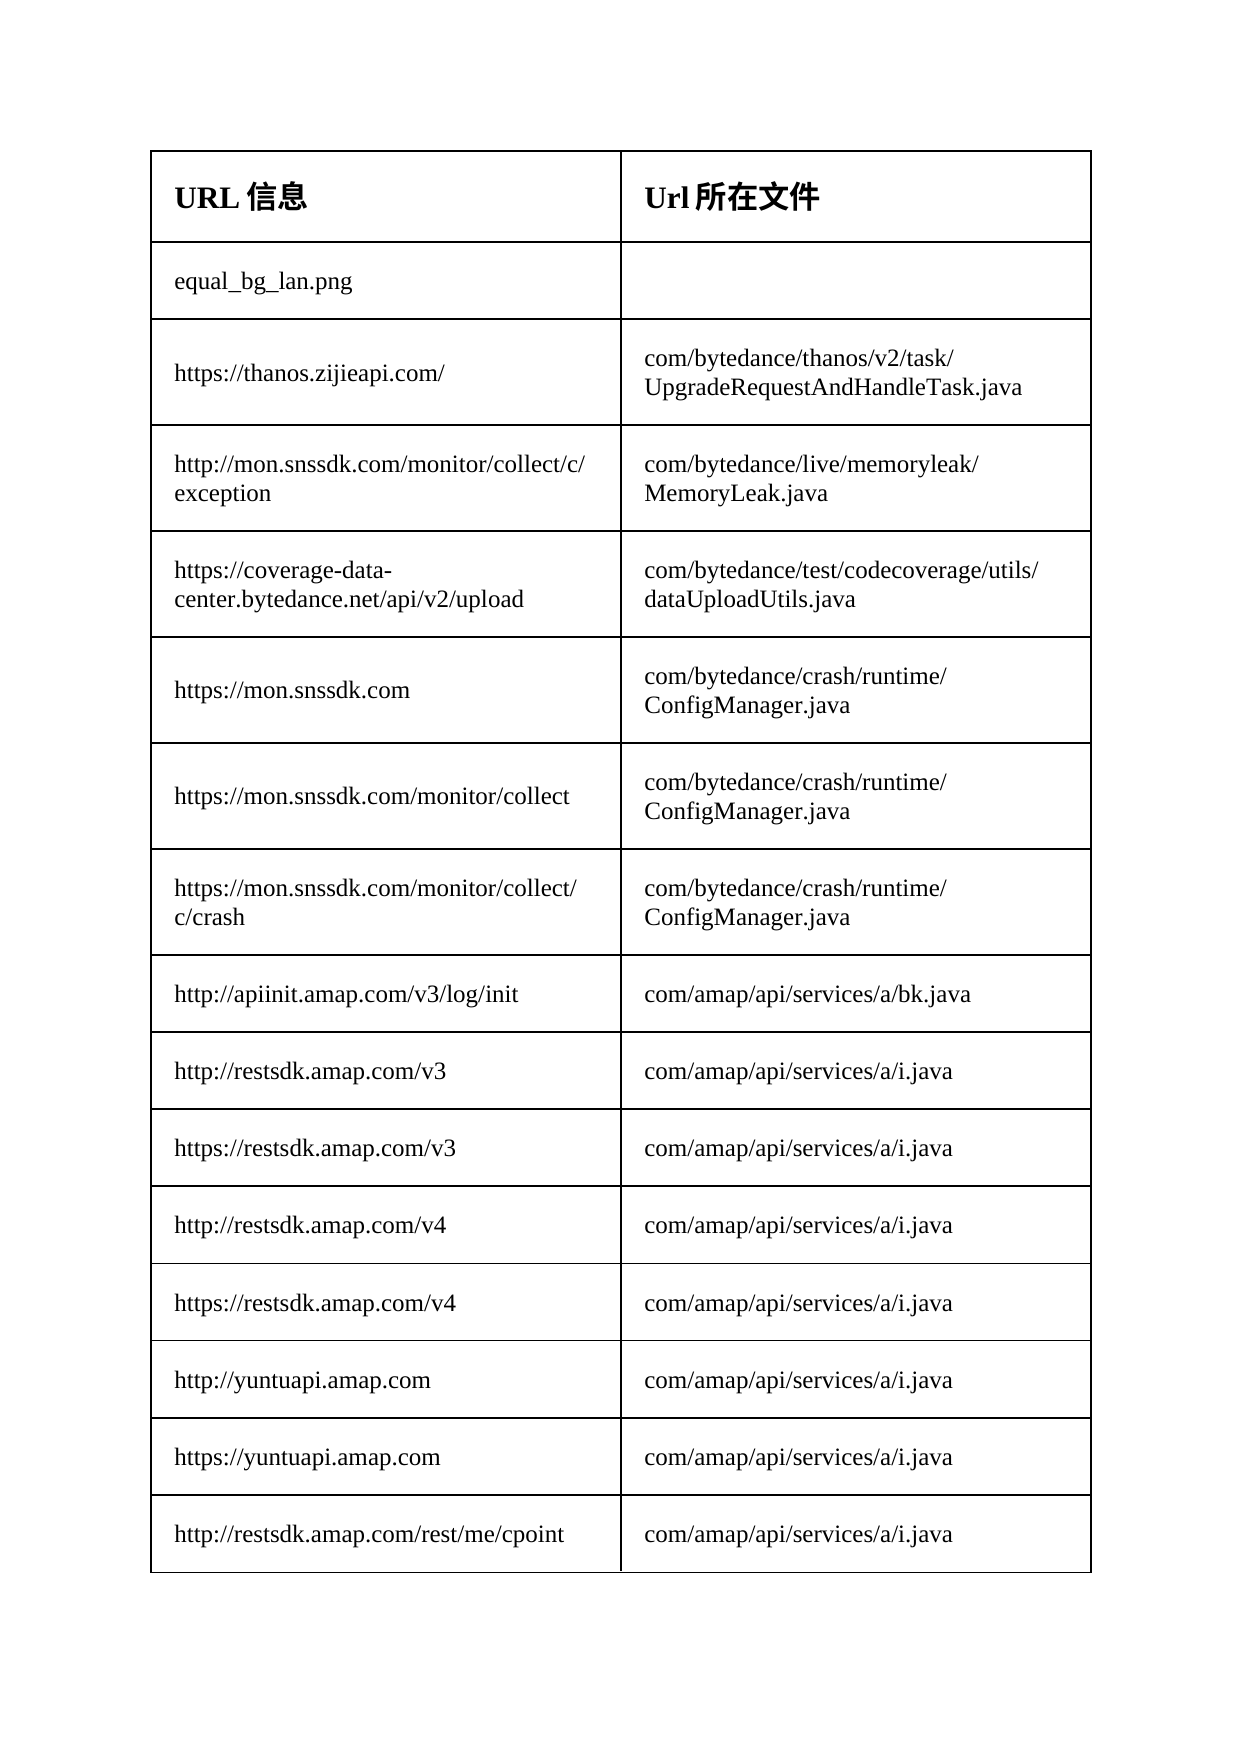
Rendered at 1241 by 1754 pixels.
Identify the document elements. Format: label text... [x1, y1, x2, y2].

table_cell com/amap/api/services/a/i.java [622, 1187, 1090, 1263]
table_cell com/amap/api/services/a/i.java [622, 1264, 1090, 1340]
table_cell http://restsdk.amap.com/rest/me/cpoint [152, 1496, 620, 1571]
table_cell com/bytedance/crash/runtime/ConfigManager.java [622, 638, 1090, 742]
table_cell https://restsdk.amap.com/v4 [152, 1264, 620, 1340]
table_cell https://mon.snssdk.com/monitor/collect [152, 744, 620, 848]
table_cell com/amap/api/services/a/i.java [622, 1110, 1090, 1185]
table_cell com/bytedance/test/codecoverage/utils/dataUploadUtils.java [622, 532, 1090, 636]
table_cell com/bytedance/crash/runtime/ConfigManager.java [622, 850, 1090, 954]
table_cell com/bytedance/crash/runtime/ConfigManager.java [622, 744, 1090, 848]
table_cell https://mon.snssdk.com/monitor/collect/c/crash [152, 850, 620, 954]
table_cell com/amap/api/services/a/bk.java [622, 956, 1090, 1031]
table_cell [152, 243, 620, 318]
table_cell https://coverage-data-center.bytedance.net/api/v2/upload [152, 532, 620, 636]
table_cell com/bytedance/live/memoryleak/MemoryLeak.java [622, 426, 1090, 530]
table_cell com/amap/api/services/a/i.java [622, 1496, 1090, 1571]
table_cell http://mon.snssdk.com/monitor/collect/c/exception [152, 426, 620, 530]
table_header URL信息 [152, 152, 620, 241]
table_cell https://yuntuapi.amap.com [152, 1419, 620, 1494]
table_cell http://restsdk.amap.com/v4 [152, 1187, 620, 1263]
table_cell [622, 243, 1090, 318]
table_cell com/bytedance/thanos/v2/task/UpgradeRequestAndHandleTask.java [622, 320, 1090, 424]
table_cell http://yuntuapi.amap.com [152, 1341, 620, 1417]
table_cell com/amap/api/services/a/i.java [622, 1419, 1090, 1494]
table_cell com/amap/api/services/a/i.java [622, 1341, 1090, 1417]
table_cell http://apiinit.amap.com/v3/log/init [152, 956, 620, 1031]
table_cell https://mon.snssdk.com [152, 638, 620, 742]
table_cell com/amap/api/services/a/i.java [622, 1033, 1090, 1108]
table_cell https://restsdk.amap.com/v3 [152, 1110, 620, 1185]
table_header Url所在文件 [622, 152, 1090, 241]
table_cell https://thanos.zijieapi.com/ [152, 320, 620, 424]
table_cell http://restsdk.amap.com/v3 [152, 1033, 620, 1108]
